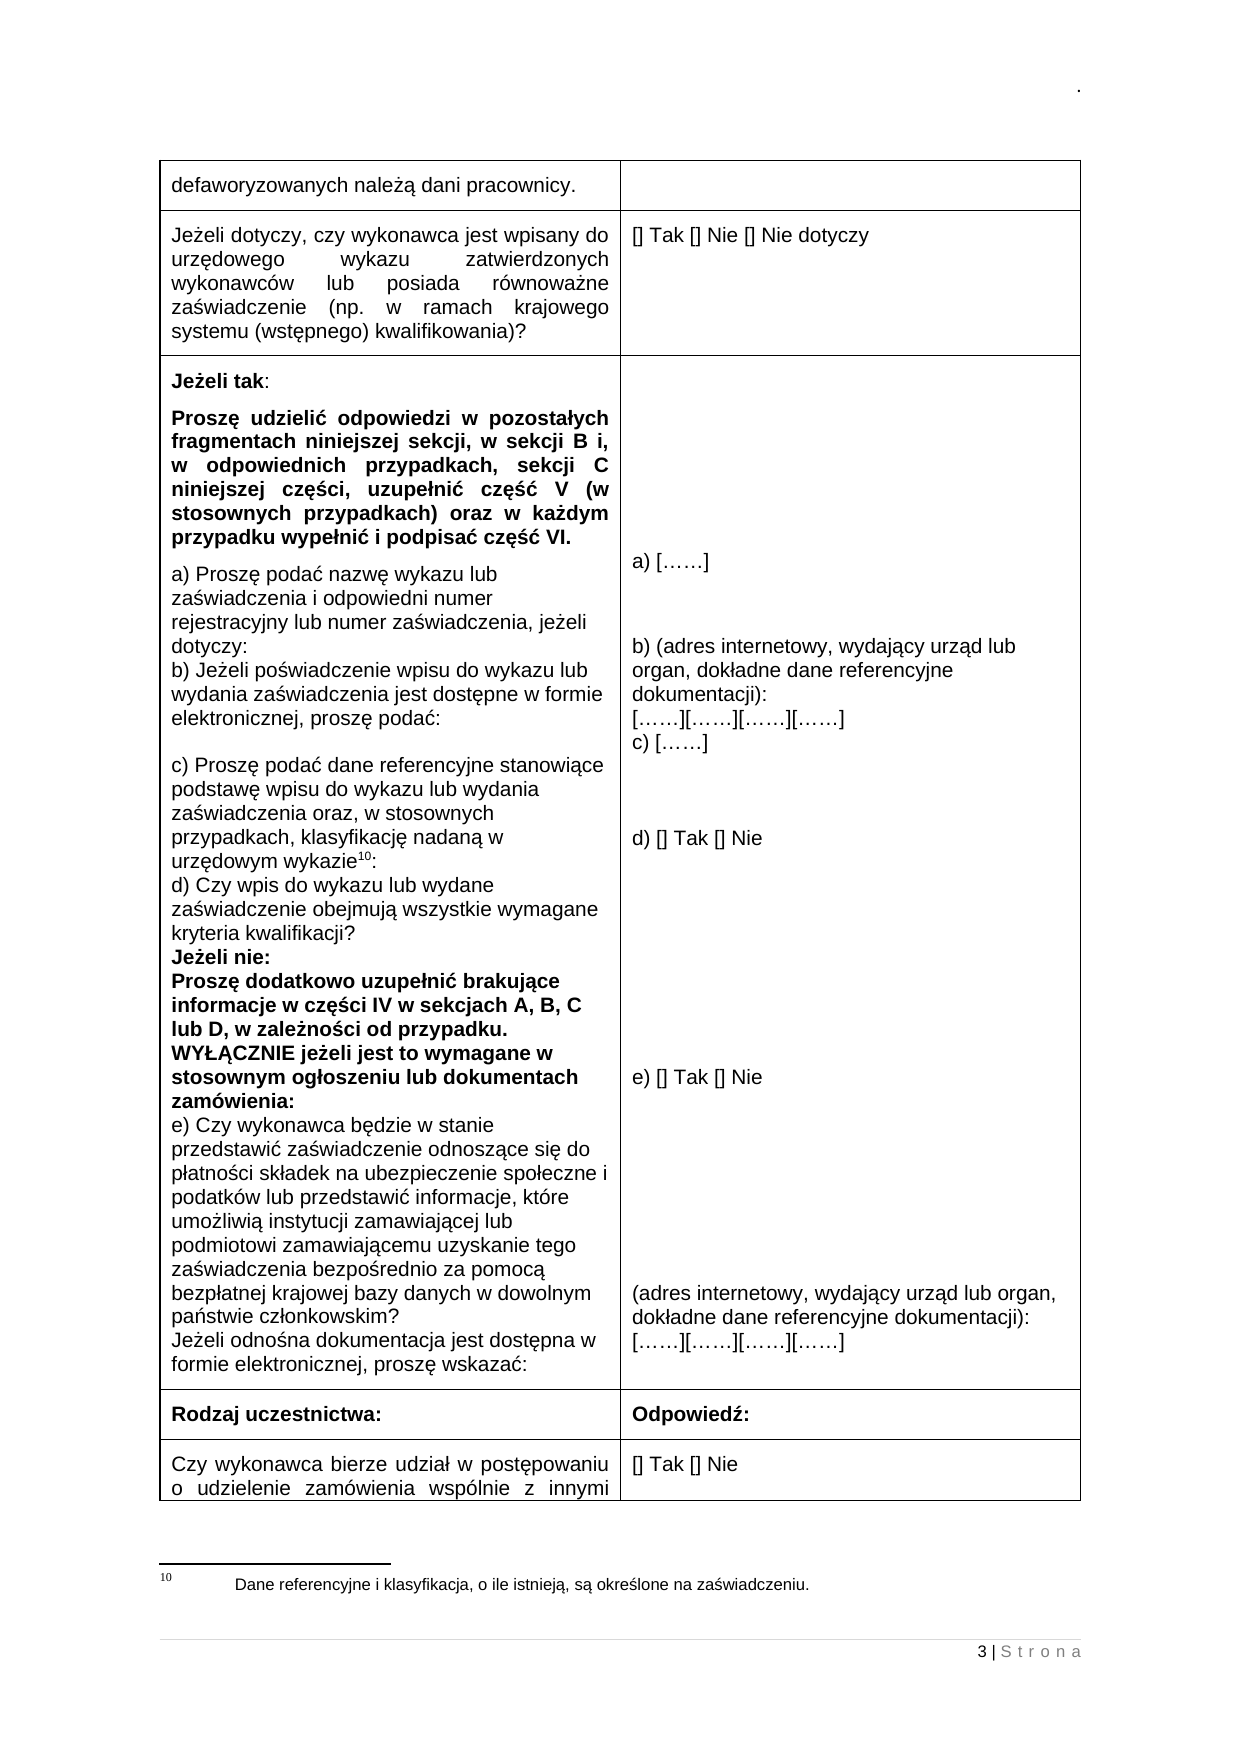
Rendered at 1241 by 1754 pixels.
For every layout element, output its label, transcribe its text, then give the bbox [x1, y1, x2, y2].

table_cell Jeżeli tak: Proszę udzielić odpowiedzi w pozostałych fragmentach niniejszej sekcji, w sekcji B i, w odpowiednich przypadkach, sekcji C niniejszej części, uzupełnić część V (w stosownych przypadkach) oraz w każdym przypadku wypełnić i podpisać część VI. a) Proszę podać nazwę wykazu lub zaświadczenia i odpowiedni numer rejestracyjny lub numer zaświadczenia, jeżeli dotyczy: b) Jeżeli poświadczenie wpisu do wykazu lub wydania zaświadczenia jest dostępne w formie elektronicznej, proszę podać: c) Proszę podać dane referencyjne stanowiące podstawę wpisu do wykazu lub wydania zaświadczenia oraz, w stosownych przypadkach, klasyfikację nadaną w urzędowym wykazie: d) Czy wpis do wykazu lub wydane zaświadczenie obejmują wszystkie wymagane kryteria kwalifikacji? Jeżeli nie: Proszę dodatkowo uzupełnić brakujące informacje w części IV w sekcjach A, B, C lub D, w zależności od przypadku. WYŁĄCZNIE jeżeli jest to wymagane w stosownym ogłoszeniu lub dokumentach zamówienia: e) Czy wykonawca będzie w stanie przedstawić zaświadczenie odnoszące się do płatności składek na ubezpieczenie społeczne i podatków lub przedstawić informacje, które umożliwią instytucji zamawiającej lub podmiotowi zamawiającemu uzyskanie tego zaświadczenia bezpośrednio za pomocą bezpłatnej krajowej bazy danych w dowolnym państwie członkowskim? Jeżeli odnośna dokumentacja jest dostępna w formie elektronicznej, proszę wskazać: [161, 356, 620, 1389]
table_cell Rodzaj uczestnictwa: [161, 1390, 620, 1439]
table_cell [161, 161, 620, 209]
table_cell [] Tak [] Nie [621, 1440, 1080, 1500]
table_cell a) [……] b) (adres internetowy, wydający urząd lub organ, dokładne dane referencyjne dokumentacji): [……][……][……][……] c) [……] d) [] Tak [] Nie e) [] Tak [] Nie (adres internetowy, wydający urząd lub organ, dokładne dane referencyjne dokumentacji): [……][……][……][……] [621, 356, 1080, 1389]
table_cell Jeżeli dotyczy, czy wykonawca jest wpisany do urzędowego wykazu zatwierdzonych wykonawców lub posiada równoważne zaświadczenie (np. w ramach krajowego systemu (wstępnego) kwalifikowania)? [161, 211, 620, 355]
table_cell [] Tak [] Nie [] Nie dotyczy [621, 211, 1080, 355]
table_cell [161, 1440, 620, 1500]
table_cell Odpowiedź: [621, 1390, 1080, 1439]
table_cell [621, 161, 1080, 209]
